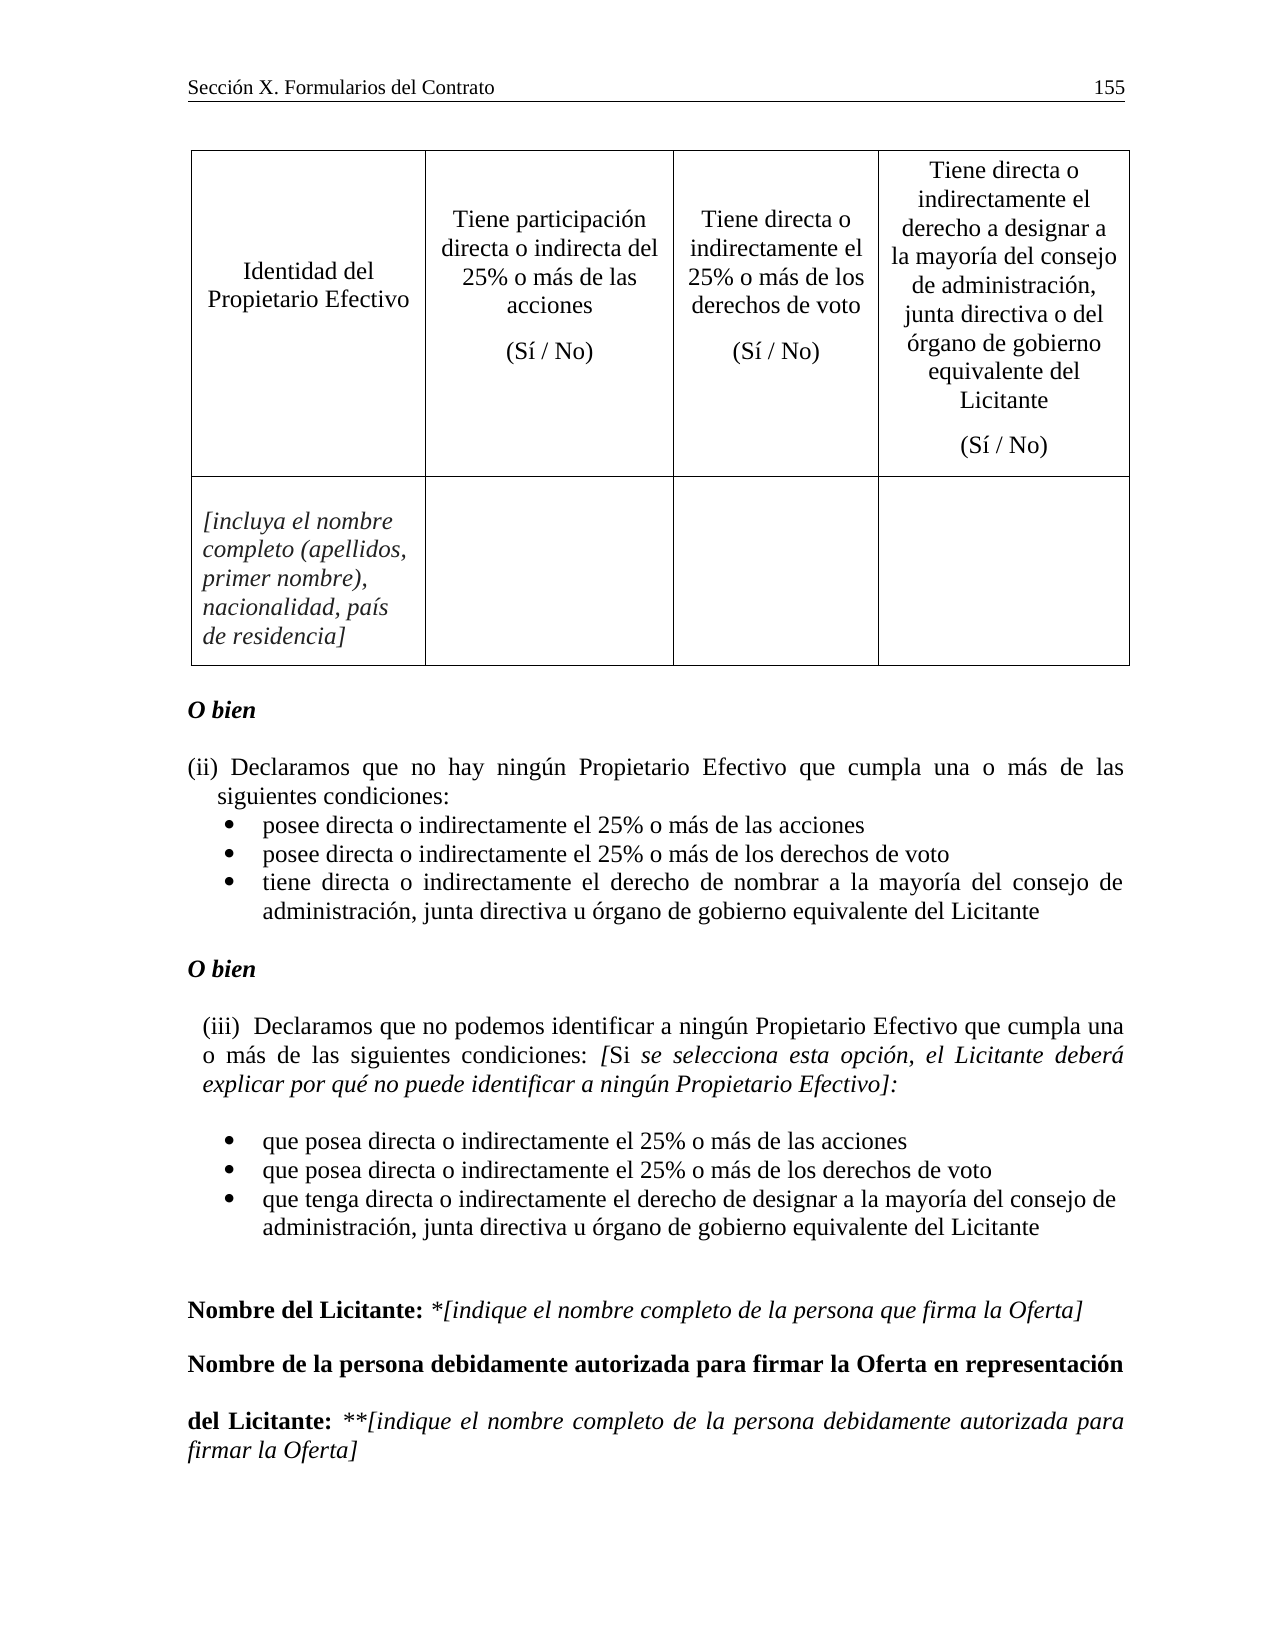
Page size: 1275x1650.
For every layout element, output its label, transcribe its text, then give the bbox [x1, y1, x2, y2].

list que posea directa o indirectamente el 25% o más de las acciones [225, 1126, 1125, 1155]
text O bien [187, 695, 1125, 724]
table_header Tiene directa o indirectamente el derecho a designar a la mayoría del consejo de administración, junta directiva o del órgano de gobierno equivalente del Licitante (Sí / No) [879, 151, 1129, 476]
table_cell [674, 477, 878, 665]
text (iii) Declaramos que no podemos identificar a ningún Propietario Efectivo que cumpla una o más de las siguientes condiciones: [Si se selecciona esta opción, el Licitante deberá explicar por qué no puede identificar a ningún Propietario Efectivo]: [187, 982, 1125, 1097]
list tiene directa o indirectamente el derecho de nombrar a la mayoría del consejo de administración, junta directiva u órgano de gobierno equivalente del Licitante [225, 867, 1125, 925]
list posee directa o indirectamente el 25% o más de las acciones [225, 810, 1125, 839]
list que tenga directa o indirectamente el derecho de designar a la mayoría del consejo de administración, junta directiva u órgano de gobierno equivalente del Licitante [225, 1184, 1125, 1241]
text Nombre de la persona debidamente autorizada para firmar la Oferta en representación del Licitante: **[indique el nombre completo de la persona debidamente autorizada para firmar la Oferta] [187, 1349, 1125, 1464]
table_header Identidad del Propietario Efectivo [192, 151, 425, 476]
list posee directa o indirectamente el 25% o más de los derechos de voto [225, 839, 1125, 867]
text (ii) Declaramos que no hay ningún Propietario Efectivo que cumpla una o más de las siguientes condiciones: [187, 752, 1125, 810]
list que posea directa o indirectamente el 25% o más de los derechos de voto [225, 1155, 1125, 1184]
text O bien [187, 954, 1125, 982]
table_header Tiene participación directa o indirecta del 25% o más de las acciones (Sí / No) [426, 151, 673, 476]
text Nombre del Licitante: *[indique el nombre completo de la persona que firma la Oferta] [187, 1295, 1125, 1324]
table_cell [426, 477, 673, 665]
table_cell [879, 477, 1129, 665]
table_header Tiene directa o indirectamente el 25% o más de los derechos de voto (Sí / No) [674, 151, 878, 476]
table_cell [incluya el nombre completo (apellidos, primer nombre), nacionalidad, país de residencia] [192, 477, 425, 665]
